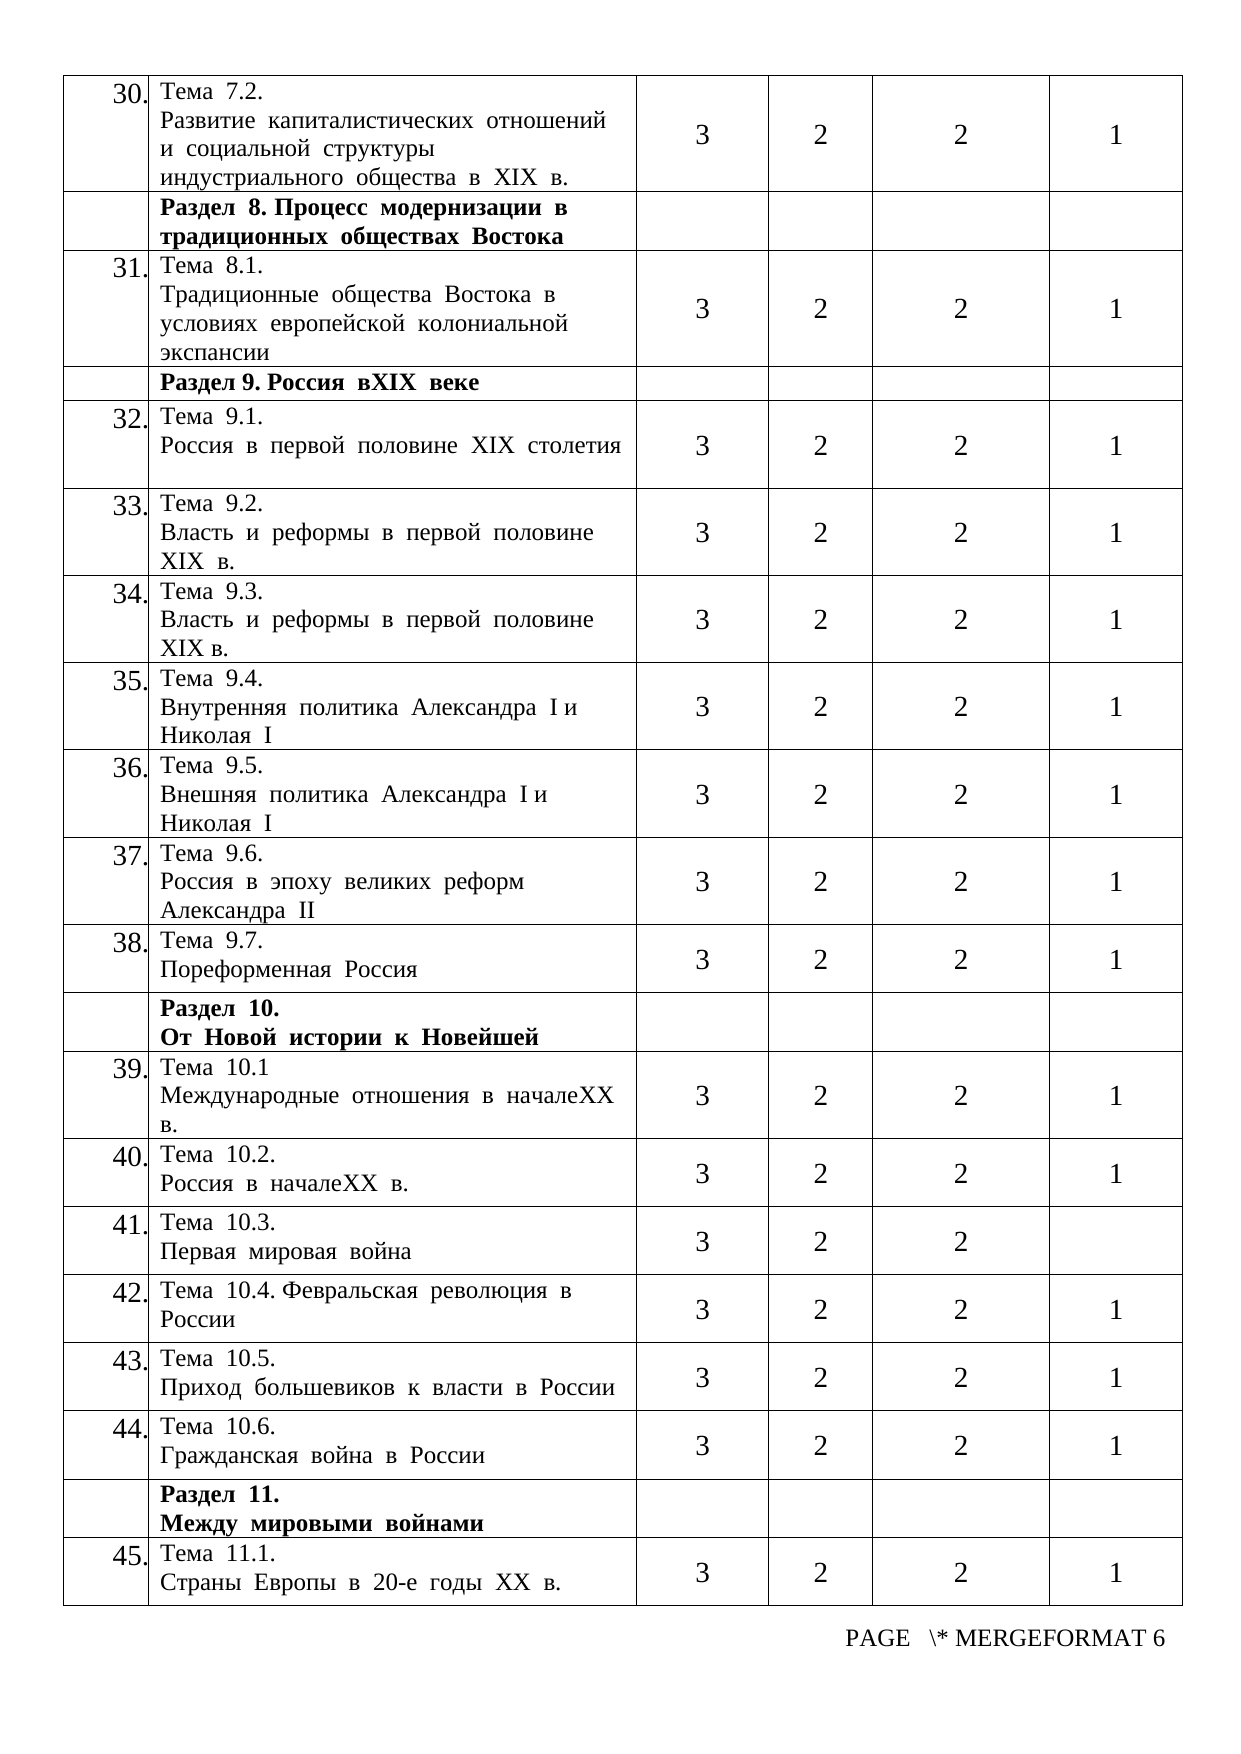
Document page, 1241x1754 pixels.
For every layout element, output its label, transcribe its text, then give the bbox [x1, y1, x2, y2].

table_cell [64, 192, 148, 249]
table_cell 1 [1050, 1538, 1182, 1605]
table_cell Тема 10.4. Февральская революция в России [149, 1275, 636, 1342]
table_cell Тема 10.5. Приход большевиков к власти в России [149, 1343, 636, 1410]
table_cell [64, 925, 148, 992]
table_cell [64, 1052, 148, 1138]
table_cell 2 [769, 750, 872, 837]
table_cell 2 [769, 663, 872, 749]
table_cell 2 [873, 1207, 1049, 1274]
table_cell 2 [769, 1275, 872, 1342]
table_cell 3 [637, 76, 768, 191]
table_cell [769, 192, 872, 249]
table_cell 1 [1050, 925, 1182, 992]
table_cell 2 [873, 838, 1049, 924]
table_cell 2 [769, 1052, 872, 1138]
table_cell 1 [1050, 838, 1182, 924]
table_cell [769, 993, 872, 1051]
table_cell [873, 1480, 1049, 1537]
table_cell 1 [1050, 750, 1182, 837]
table_cell 2 [873, 251, 1049, 366]
table_cell [1050, 993, 1182, 1051]
table_cell Раздел 8. Процесс модернизации в традиционных обществах Востока [149, 192, 636, 249]
table_cell 2 [769, 251, 872, 366]
table_cell [769, 367, 872, 400]
table_cell 2 [873, 1139, 1049, 1206]
table_cell 2 [873, 1538, 1049, 1605]
table_cell [64, 838, 148, 924]
table_cell 3 [637, 1275, 768, 1342]
table_cell 2 [769, 1538, 872, 1605]
table_cell 2 [873, 1411, 1049, 1478]
table_cell Раздел 9. Россия вXIX веке [149, 367, 636, 400]
table_cell [1050, 1207, 1182, 1274]
table_cell [64, 1275, 148, 1342]
table_cell [64, 1538, 148, 1605]
table_cell [637, 1480, 768, 1537]
table_cell 3 [637, 251, 768, 366]
table_cell [64, 367, 148, 400]
table_cell 2 [873, 925, 1049, 992]
table_cell [64, 993, 148, 1051]
table_cell 2 [873, 76, 1049, 191]
table_cell 1 [1050, 76, 1182, 191]
table_cell [637, 993, 768, 1051]
table_cell 1 [1050, 1343, 1182, 1410]
table_cell [64, 251, 148, 366]
table_cell 2 [769, 925, 872, 992]
table_cell [64, 489, 148, 575]
table_cell Тема 7.2. Развитие капиталистических отношений и социальной структуры индустриального общества в XIX в. [149, 76, 636, 191]
table_cell [64, 576, 148, 662]
table_cell 1 [1050, 576, 1182, 662]
table_cell Тема 9.4. Внутренняя политика Александра I и Николая I [149, 663, 636, 749]
table_cell [64, 663, 148, 749]
table_cell [637, 367, 768, 400]
table_cell 2 [769, 1411, 872, 1478]
table_cell 2 [873, 1052, 1049, 1138]
table_cell [64, 1139, 148, 1206]
table_cell 1 [1050, 1052, 1182, 1138]
table_cell [1050, 367, 1182, 400]
table_cell [637, 192, 768, 249]
table_cell 2 [769, 489, 872, 575]
table_cell 2 [769, 838, 872, 924]
table_cell Тема 9.3. Власть и реформы в первой половине XIX в. [149, 576, 636, 662]
table_cell 2 [873, 663, 1049, 749]
table_cell Тема 10.6. Гражданская война в России [149, 1411, 636, 1478]
table_cell 1 [1050, 1275, 1182, 1342]
table_cell 3 [637, 401, 768, 487]
table_cell 2 [873, 576, 1049, 662]
table_cell 1 [1050, 1139, 1182, 1206]
table_cell 3 [637, 838, 768, 924]
table_cell Раздел 10. От Новой истории к Новейшей [149, 993, 636, 1051]
table_cell Тема 10.3. Первая мировая война [149, 1207, 636, 1274]
table_cell [64, 76, 148, 191]
table_cell [64, 1207, 148, 1274]
table_cell [873, 993, 1049, 1051]
table_cell 3 [637, 489, 768, 575]
table_cell [64, 1411, 148, 1478]
table_cell 2 [873, 401, 1049, 487]
table_cell Тема 9.2. Власть и реформы в первой половине XIX в. [149, 489, 636, 575]
table_cell 1 [1050, 489, 1182, 575]
table_cell 3 [637, 1052, 768, 1138]
table_cell 3 [637, 663, 768, 749]
table_cell [1050, 192, 1182, 249]
table_cell 2 [769, 401, 872, 487]
table_cell Тема 8.1. Традиционные общества Востока в условиях европейской колониальной экспансии [149, 251, 636, 366]
table_cell 1 [1050, 401, 1182, 487]
table_cell [873, 192, 1049, 249]
table_cell [769, 1480, 872, 1537]
table_cell 2 [769, 1139, 872, 1206]
table_cell [64, 1480, 148, 1537]
table_cell [64, 750, 148, 837]
table_cell [873, 367, 1049, 400]
table_cell 3 [637, 925, 768, 992]
table_cell 3 [637, 1538, 768, 1605]
table_cell 3 [637, 750, 768, 837]
table_cell Тема 9.1. Россия в первой половине XIX столетия [149, 401, 636, 487]
table_cell Тема 10.1 Международные отношения в началеXX в. [149, 1052, 636, 1138]
table_cell 2 [769, 576, 872, 662]
table_cell [1050, 1480, 1182, 1537]
table_cell Тема 11.1. Страны Европы в 20-е годы XX в. [149, 1538, 636, 1605]
table_cell 2 [769, 76, 872, 191]
table_cell [64, 401, 148, 487]
table_cell 3 [637, 1343, 768, 1410]
table_cell 2 [769, 1207, 872, 1274]
table_cell [64, 1343, 148, 1410]
table_cell 1 [1050, 251, 1182, 366]
table_cell Тема 9.7. Пореформенная Россия [149, 925, 636, 992]
table_cell Тема 9.6. Россия в эпоху великих реформ Александра II [149, 838, 636, 924]
table_cell 3 [637, 576, 768, 662]
table_cell 2 [873, 489, 1049, 575]
table_cell 1 [1050, 663, 1182, 749]
table_cell 2 [873, 1275, 1049, 1342]
table_cell 3 [637, 1411, 768, 1478]
table_cell Тема 10.2. Россия в началеXX в. [149, 1139, 636, 1206]
table_cell 1 [1050, 1411, 1182, 1478]
table_cell 3 [637, 1139, 768, 1206]
table_cell 2 [873, 750, 1049, 837]
table_cell 2 [873, 1343, 1049, 1410]
table_cell Раздел 11. Между мировыми войнами [149, 1480, 636, 1537]
table_cell 3 [637, 1207, 768, 1274]
table_cell Тема 9.5. Внешняя политика Александра I и Николая I [149, 750, 636, 837]
table_cell 2 [769, 1343, 872, 1410]
